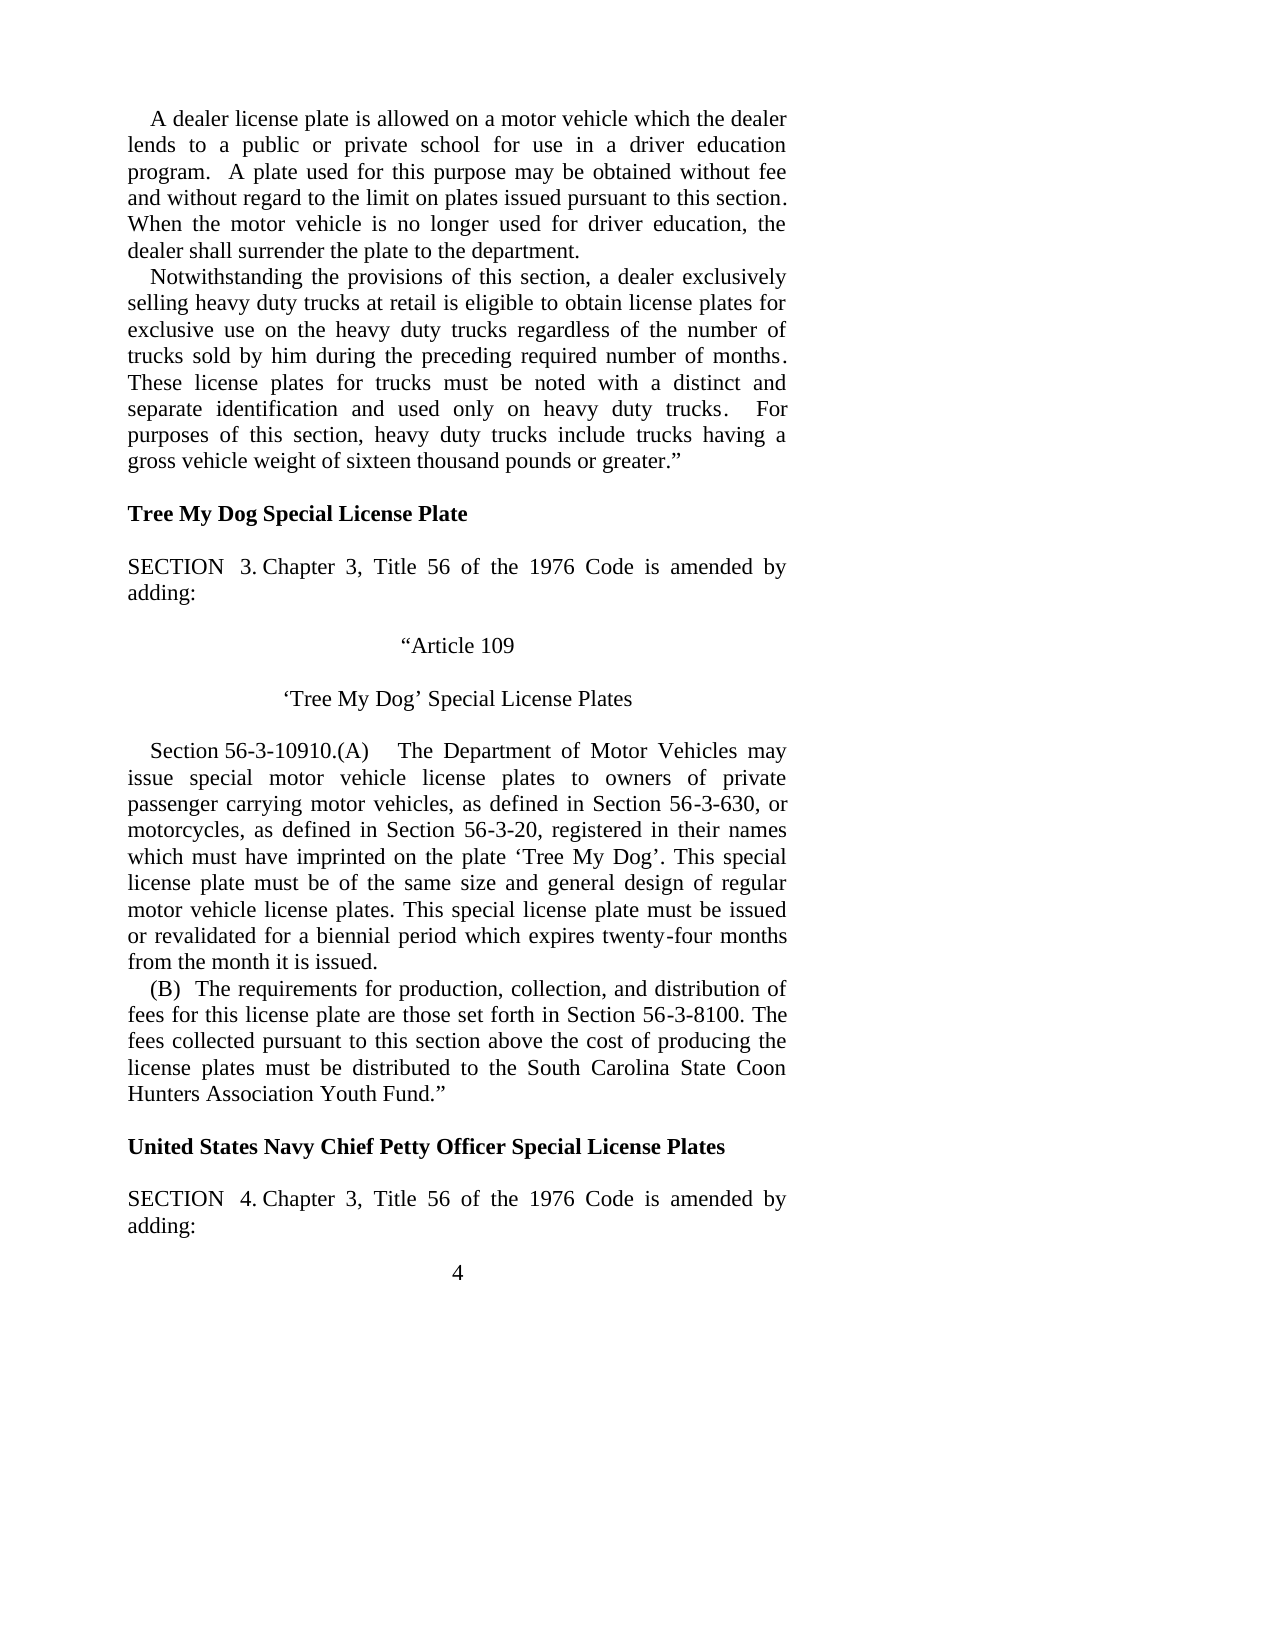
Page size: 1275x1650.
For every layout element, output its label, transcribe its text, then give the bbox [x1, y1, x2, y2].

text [127, 1133, 787, 1159]
text SECTION 4. Chapter 3, Title 56 of the 1976 Code is amended by adding: [127, 1186, 787, 1238]
text Notwithstanding the provisions of this section, a dealer exclusively selling heavy duty trucks at retail is eligible to obtain license plates for exclusive use on the heavy duty trucks regardless of the number of trucks sold by him during the preceding required number of months. These license plates for trucks must be noted with a distinct and separate identification and used only on heavy duty trucks. For purposes of this section, heavy duty trucks include trucks having a gross vehicle weight of sixteen thousand pounds or greater.” [127, 263, 787, 474]
text Section 56-3-10910.(A) The Department of Motor Vehicles may issue special motor vehicle license plates to owners of private passenger carrying motor vehicles, as defined in Section 56-3-630, or motorcycles, as defined in Section 56-3-20, registered in their names which must have imprinted on the plate ‘Tree My Dog’. This special license plate must be of the same size and general design of regular motor vehicle license plates. This special license plate must be issued or revalidated for a biennial period which expires twenty-four months from the month it is issued. [127, 737, 787, 975]
text (B) The requirements for production, collection, and distribution of fees for this license plate are those set forth in Section 56-3-8100. The fees collected pursuant to this section above the cost of producing the license plates must be distributed to the South Carolina State Coon Hunters Association Youth Fund.” [127, 975, 787, 1106]
text SECTION 3. Chapter 3, Title 56 of the 1976 Code is amended by adding: [127, 553, 787, 606]
text ‘Tree My Dog’ Special License Plates [127, 685, 787, 711]
text A dealer license plate is allowed on a motor vehicle which the dealer lends to a public or private school for use in a driver education program. A plate used for this purpose may be obtained without fee and without regard to the limit on plates issued pursuant to this section. When the motor vehicle is no longer used for driver education, the dealer shall surrender the plate to the department. [127, 105, 787, 263]
text “Article 109 [127, 632, 787, 658]
text Tree My Dog Special License Plate [127, 500, 787, 527]
